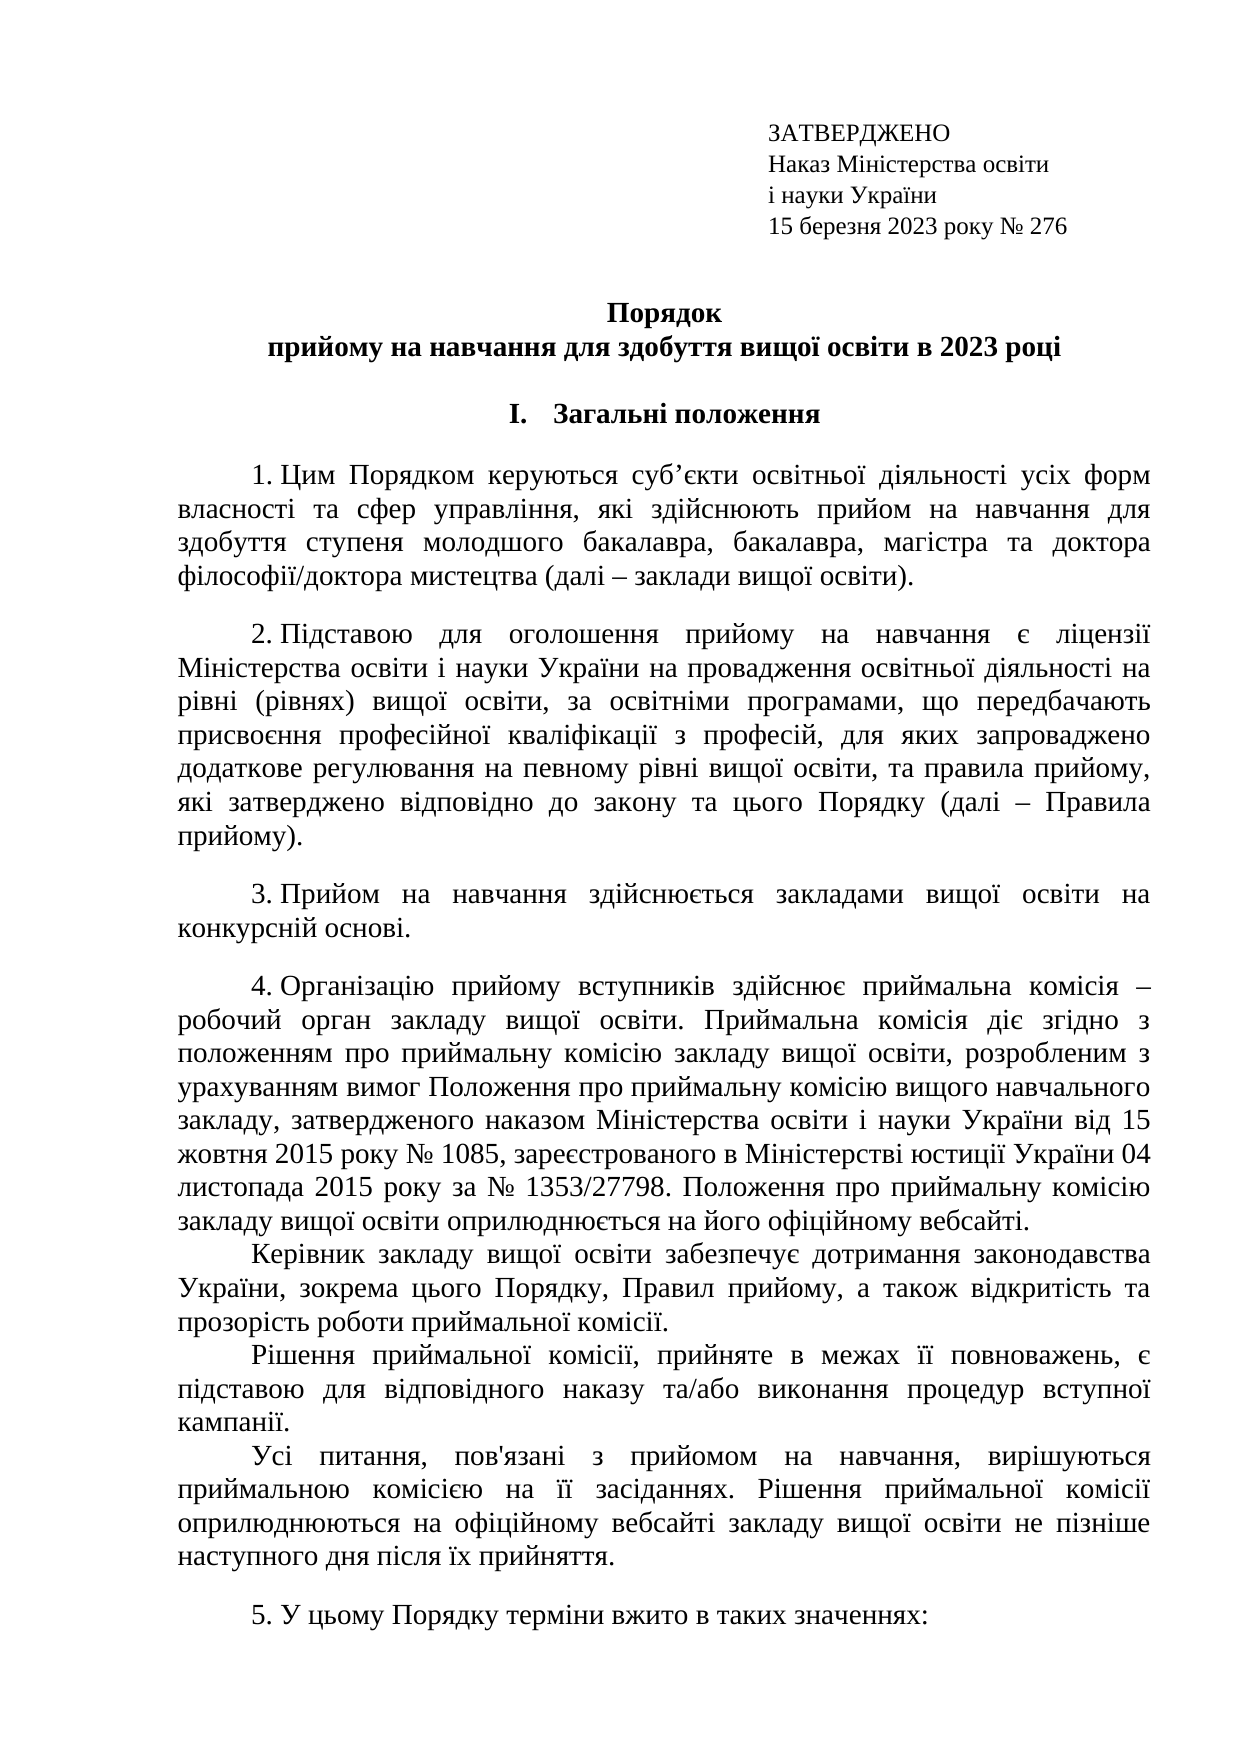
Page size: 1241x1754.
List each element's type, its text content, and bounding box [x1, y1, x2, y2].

text Порядок прийому на навчання для здобуття вищої освіти в 2023 році [177, 295, 1152, 362]
text 4. Організацію прийому вступників здійснює приймальна комісія – робочий орган закладу вищої освіти. Приймальна комісія діє згідно з положенням про приймальну комісію закладу вищої освіти, розробленим з урахуванням вимог Положення про приймальну комісію вищого навчального закладу, затвердженого наказом Міністерства освіти і науки України від 15 жовтня 2015 року № 1085, зареєстрованого в Міністерстві юстиції України 04 листопада 2015 року за № 1353/27798. Положення про приймальну комісію закладу вищої освіти оприлюднюється на його офіційному вебсайті. [177, 968, 1152, 1237]
text 1. Цим Порядком керуються суб’єкти освітньої діяльності усіх форм власності та сфер управління, які здійснюють прийом на навчання для здобуття ступеня молодшого бакалавра, бакалавра, магістра та доктора філософії/доктора мистецтва (далі – заклади вищої освіти). [177, 457, 1152, 591]
list Загальні положення [177, 396, 1152, 457]
text 2. Підставою для оголошення прийому на навчання є ліцензії Міністерства освіти і науки України на провадження освітньої діяльності на рівні (рівнях) вищої освіти, за освітніми програмами, що передбачають присвоєння професійної кваліфікації з професій, для яких запроваджено додаткове регулювання на певному рівні вищої освіти, та правила прийому, які затверджено відповідно до закону та цього Порядку (далі – Правила прийому). [177, 616, 1152, 851]
text Керівник закладу вищої освіти забезпечує дотримання законодавства України, зокрема цього Порядку, Правил прийому, а також відкритість та прозорість роботи приймальної комісії. [177, 1237, 1152, 1337]
text 3. Прийом на навчання здійснюється закладами вищої освіти на конкурсній основі. [177, 876, 1152, 943]
text ЗАТВЕРДЖЕНО Наказ Міністерства освіти і науки України 15 березня 2023 року № 276 [768, 118, 1152, 240]
text Рішення приймальної комісії, прийняте в межах її повноважень, є підставою для відповідного наказу та/або виконання процедур вступної кампанії. [177, 1337, 1152, 1438]
text Усі питання, пов'язані з прийомом на навчання, вирішуються приймальною комісією на її засіданнях. Рішення приймальної комісії оприлюднюються на офіційному вебсайті закладу вищої освіти не пізніше наступного дня після їх прийняття. [177, 1438, 1152, 1572]
text 5. У цьому Порядку терміни вжито в таких значеннях: [177, 1597, 1152, 1631]
